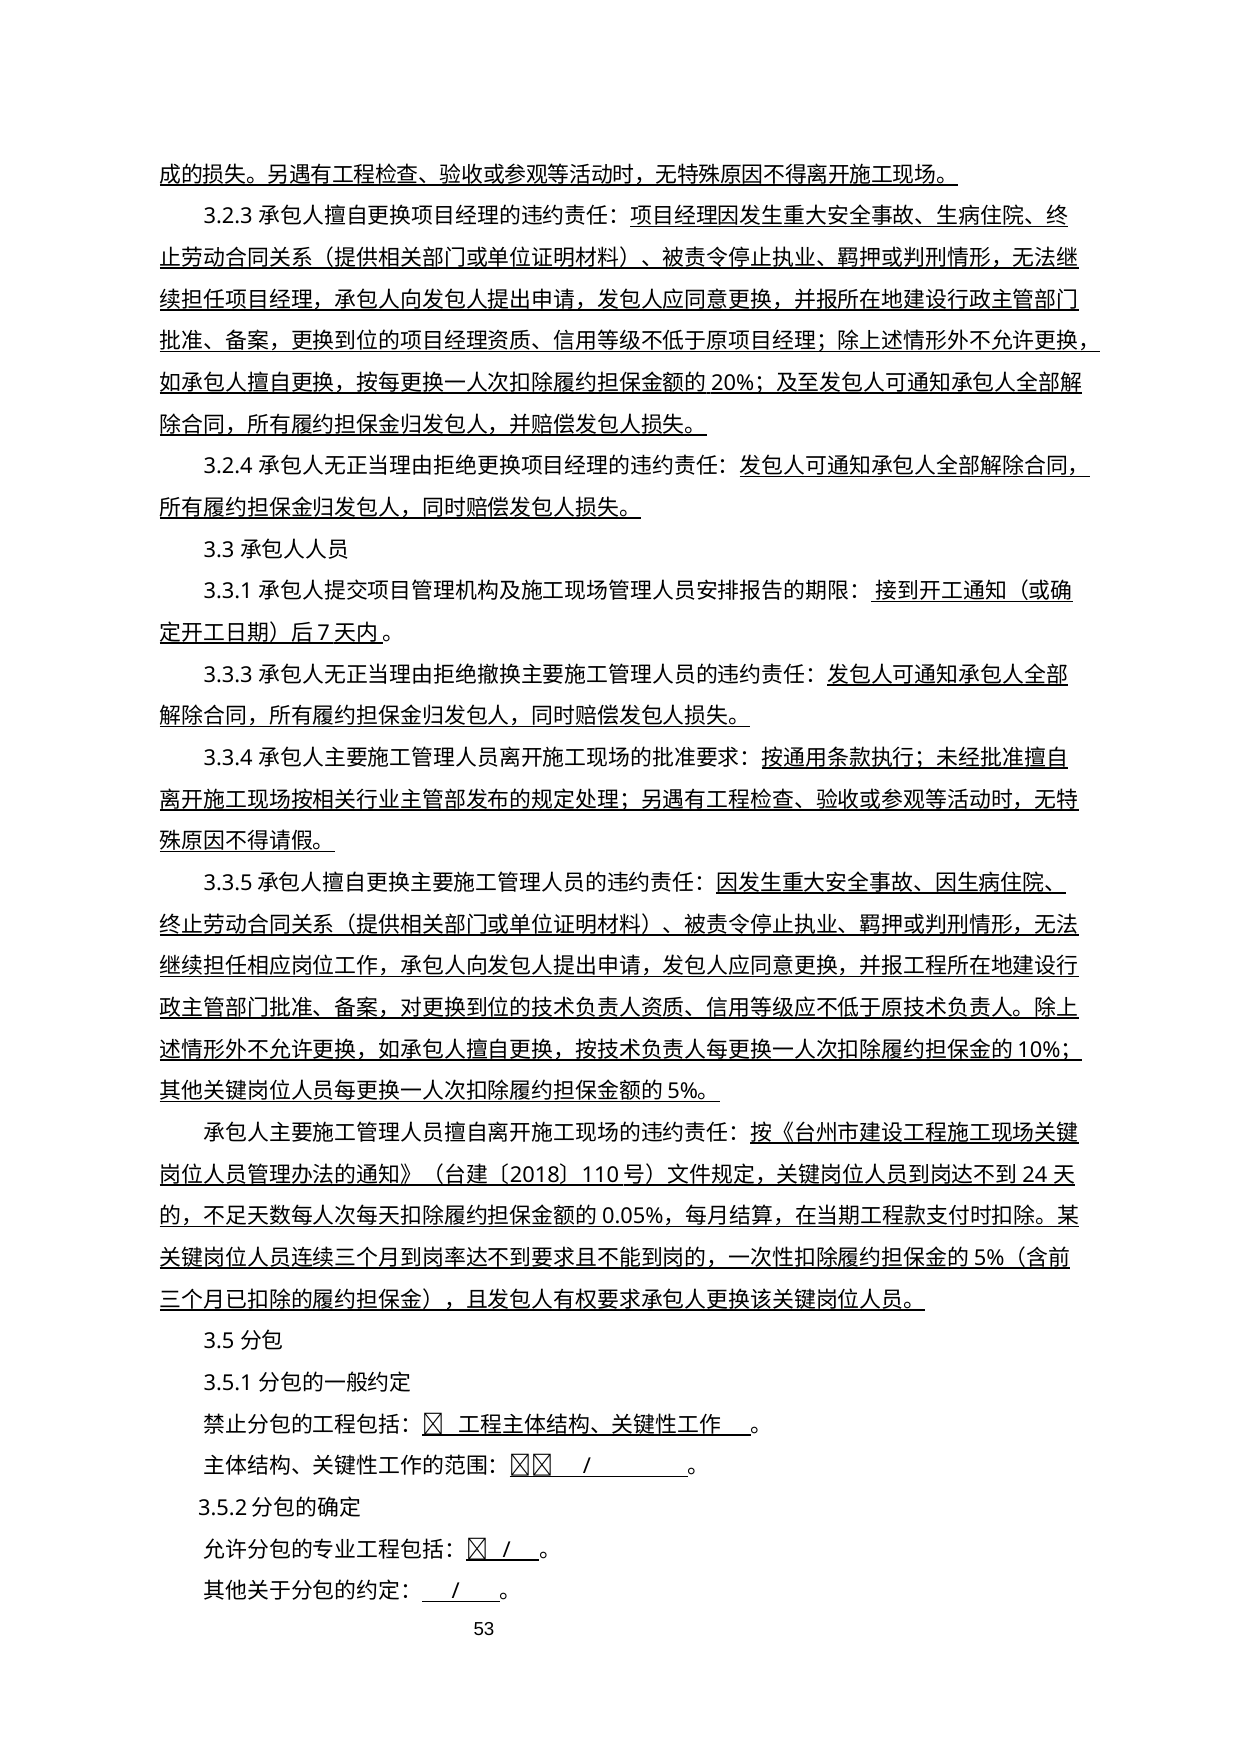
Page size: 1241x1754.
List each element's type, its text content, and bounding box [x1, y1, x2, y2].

text 允许分包的专业工程包括： / 。 [159, 1524, 1087, 1566]
text 3.3.4 承包人主要施工管理人员离开施工现场的批准要求：按通用条款执行；未经批准擅自离开施工现场按相关行业主管部发布的规定处理；另遇有工程检查、验收或参观等活动时，无特殊原因不得请假。 [159, 732, 1087, 857]
text 3.3.3 承包人无正当理由拒绝撤换主要施工管理人员的违约责任：发包人可通知承包人全部解除合同，所有履约担保金归发包人，同时赔偿发包人损失。 [159, 649, 1087, 732]
text 其他关于分包的约定： / 。 [159, 1566, 1087, 1607]
text 3.2.4 承包人无正当理由拒绝更换项目经理的违约责任：发包人可通知承包人全部解除合同，所有履约担保金归发包人，同时赔偿发包人损失。 [159, 441, 1087, 524]
text 禁止分包的工程包括： 工程主体结构、关键性工作 。 [159, 1399, 1087, 1441]
text 3.2.3 承包人擅自更换项目经理的违约责任：项目经理因发生重大安全事故、生病住院、终止劳动合同关系（提供相关部门或单位证明材料）、被责令停止执业、羁押或判刑情形，无法继续担任项目经理，承包人向发包人提出申请，发包人应同意更换，并报所在地建设行政主管部门批准、备案，更换到位的项目经理资质、信用等级不低于原项目经理；除上述情形外不允许更换，如承包人擅自更换，按每更换一人次扣除履约担保金额的20%；及至发包人可通知承包人全部解除合同，所有履约担保金归发包人，并赔偿发包人损失。 [159, 191, 1087, 351]
text 3.3 承包人人员 [159, 524, 1087, 566]
text 3.2.3 承包人擅自更换项目经理的违约责任：项目经理因发生重大安全事故、生病住院、终止劳动合同关系（提供相关部门或单位证明材料）、被责令停止执业、羁押或判刑情形，无法继续担任项目经理，承包人向发包人提出申请，发包人应同意更换，并报所在地建设行政主管部门批准、备案，更换到位的项目经理资质、信用等级不低于原项目经理；除上述情形外不允许更换，如承包人擅自更换，按每更换一人次扣除履约担保金额的20%；及至发包人可通知承包人全部解除合同，所有履约担保金归发包人，并赔偿发包人损失。 [159, 352, 1087, 441]
text 主体结构、关键性工作的范围： / 。 [159, 1441, 1087, 1482]
text 3.5.2分包的确定 [159, 1482, 1087, 1524]
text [159, 149, 1087, 191]
text 3.3.1 承包人提交项目管理机构及施工现场管理人员安排报告的期限： 接到开工通知（或确定开工日期）后7天内 。 [159, 566, 1087, 649]
text 3.3.5承包人擅自更换主要施工管理人员的违约责任：因发生重大安全事故、因生病住院、终止劳动合同关系（提供相关部门或单位证明材料）、被责令停止执业、羁押或判刑情形，无法继续担任相应岗位工作，承包人向发包人提出申请，发包人应同意更换，并报工程所在地建设行政主管部门批准、备案，对更换到位的技术负责人资质、信用等级应不低于原技术负责人。除上述情形外不允许更换，如承包人擅自更换，按技术负责人每更换一人次扣除履约担保金的10%；其他关键岗位人员每更换一人次扣除履约担保金额的5%。 [159, 857, 1087, 1107]
text 承包人主要施工管理人员擅自离开施工现场的违约责任：按《台州市建设工程施工现场关键岗位人员管理办法的通知》（台建〔2018〕110号）文件规定，关键岗位人员到岗达不到 24 天的，不足天数每人次每天扣除履约担保金额的 0.05%，每月结算，在当期工程款支付时扣除。某关键岗位人员连续三个月到岗率达不到要求且不能到岗的，一次性扣除履约担保金的 5%（含前三个月已扣除的履约担保金），且发包人有权要求承包人更换该关键岗位人员。 [159, 1107, 1087, 1316]
text 3.5.1 分包的一般约定 [159, 1357, 1087, 1399]
text 3.5 分包 [159, 1316, 1087, 1357]
